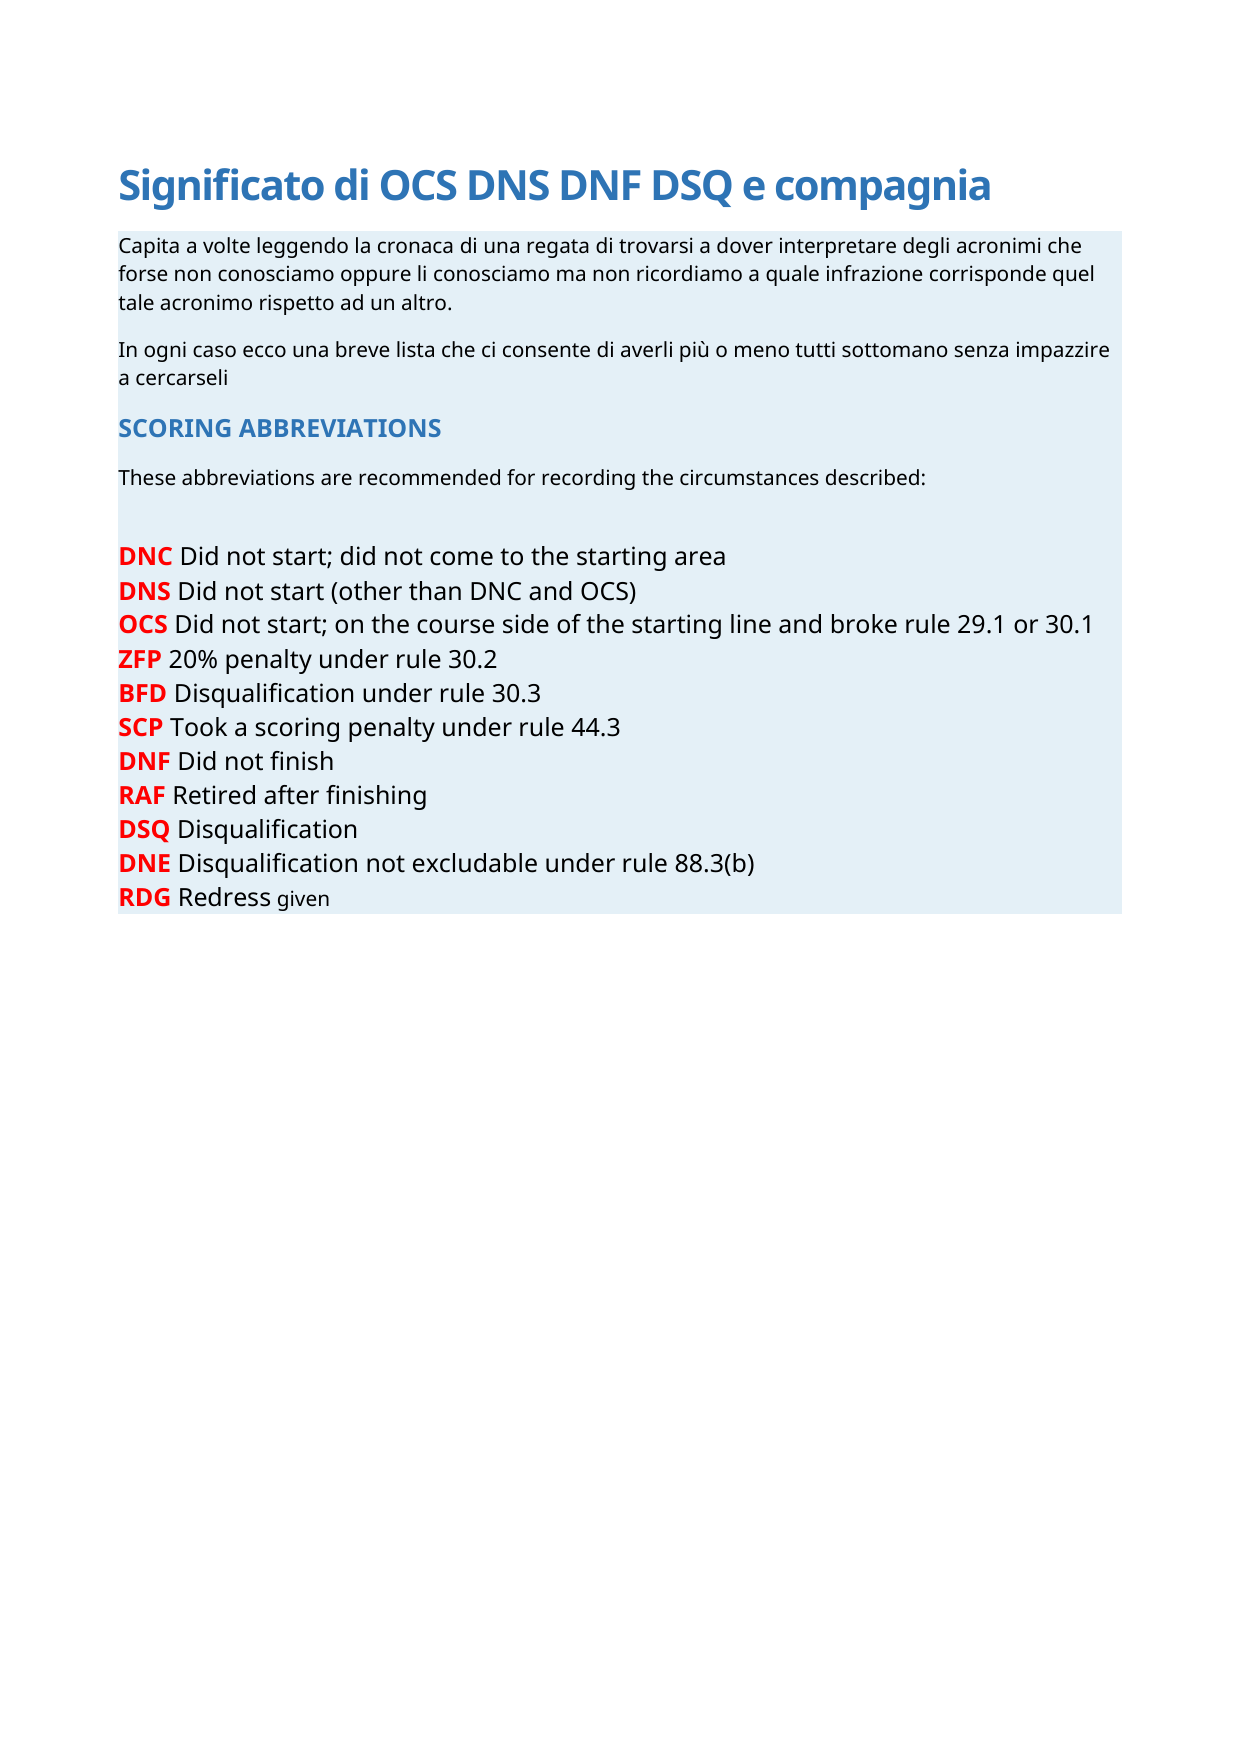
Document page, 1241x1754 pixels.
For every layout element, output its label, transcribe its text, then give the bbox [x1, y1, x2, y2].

text DNC Did not start; did not come to the starting area DNS Did not start (other than DNC and OCS) OCS Did not start; on the course side of the starting line and broke rule 29.1 or 30.1 ZFP 20% penalty under rule 30.2 BFD Disqualification under rule 30.3 SCP Took a scoring penalty under rule 44.3 DNF Did not finish RAF Retired after finishing DSQ Disqualification DNE Disqualification not excludable under rule 88.3(b) RDG Redress given [118, 511, 1122, 914]
text SCORING ABBREVIATIONS [118, 411, 1122, 445]
text These abbreviations are recommended for recording the circumstances described: [118, 463, 1122, 492]
text In ogni caso ecco una breve lista che ci consente di averli più o meno tutti sottomano senza impazzire a cercarseli [118, 335, 1122, 392]
text Significato di OCS DNS DNF DSQ e compagnia [118, 155, 1122, 212]
text Capita a volte leggendo la cronaca di una regata di trovarsi a dover interpretare degli acronimi che forse non conosciamo oppure li conosciamo ma non ricordiamo a quale infrazione corrisponde quel tale acronimo rispetto ad un altro. [118, 231, 1122, 316]
